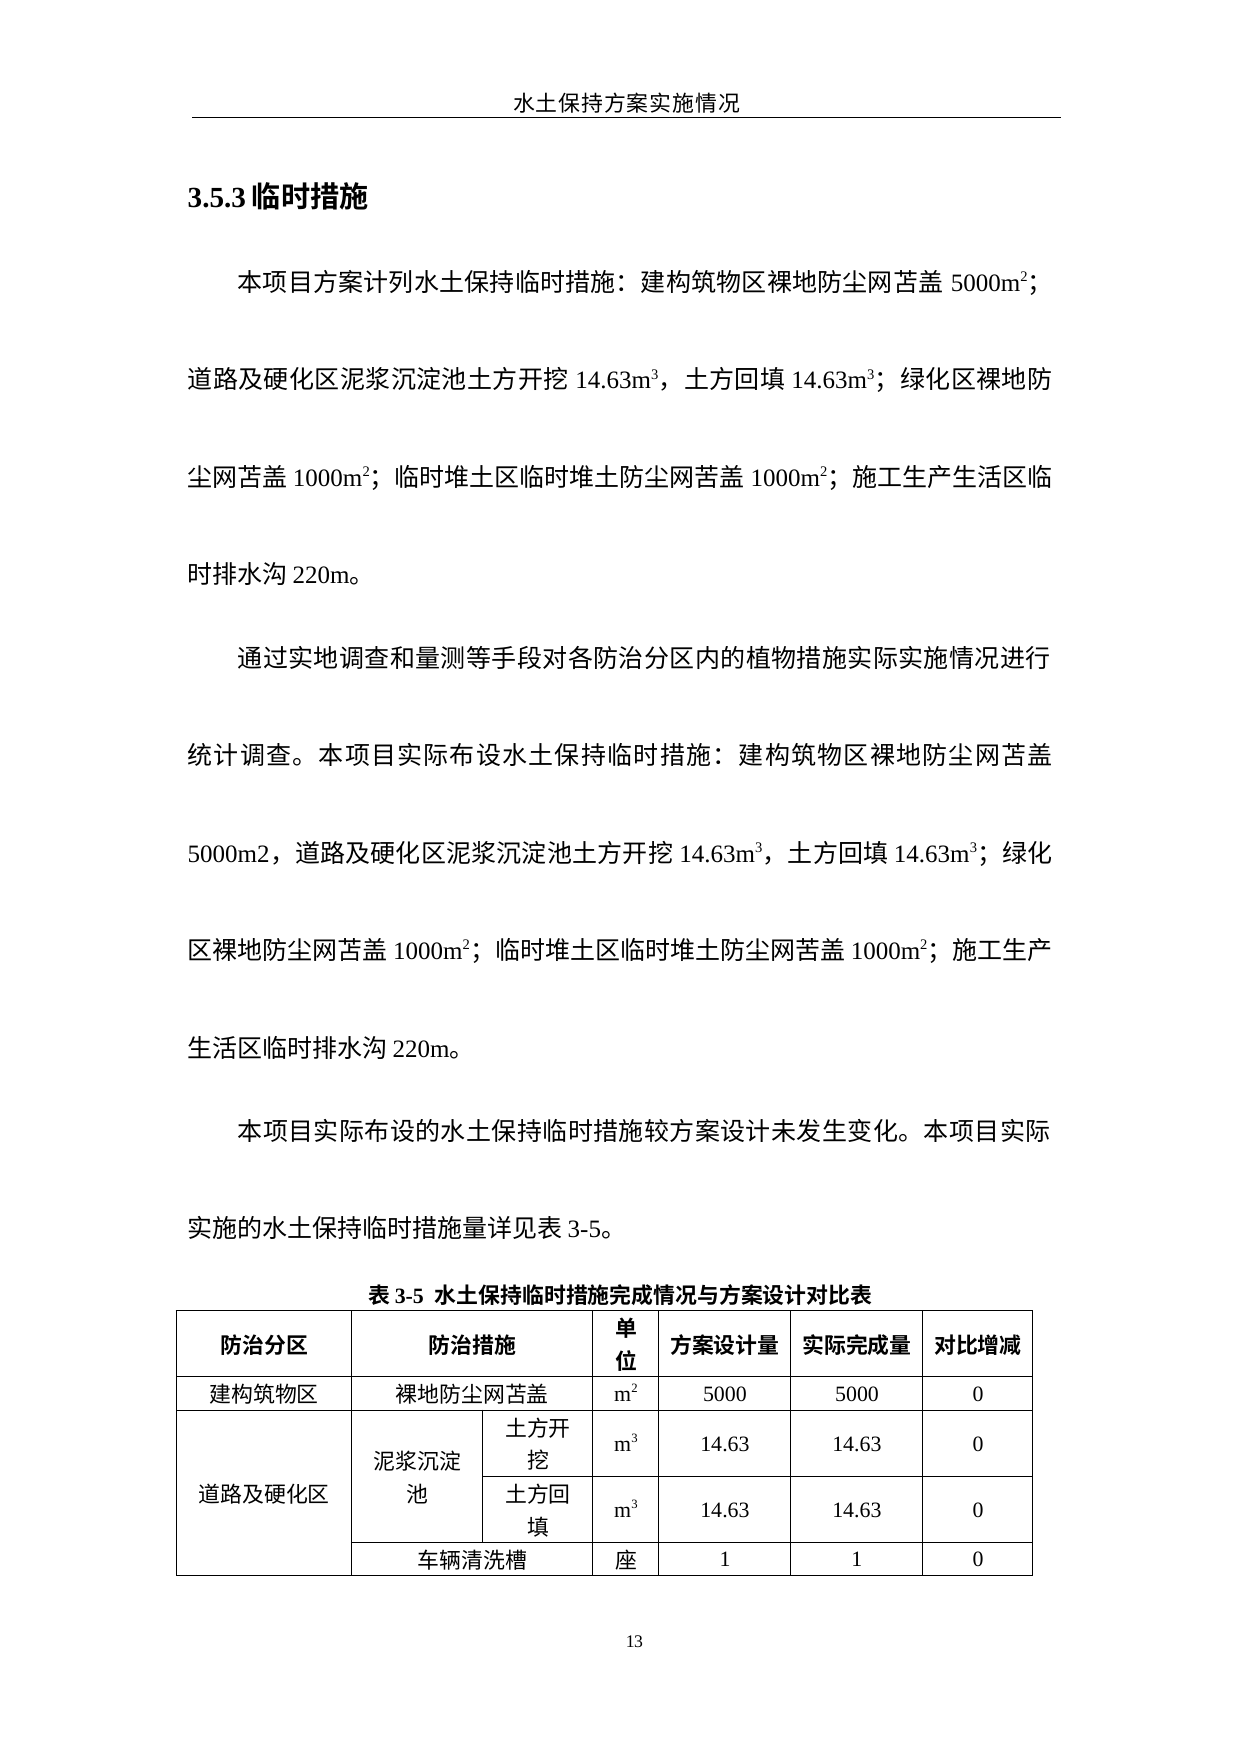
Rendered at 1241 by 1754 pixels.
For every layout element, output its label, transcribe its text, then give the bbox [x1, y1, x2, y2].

table_cell 0 [923, 1543, 1032, 1575]
table_cell 座 [593, 1543, 658, 1575]
table_cell m3 [593, 1411, 658, 1476]
text 表3-5 水土保持临时措施完成情况与方案设计对比表 [187, 1277, 1053, 1310]
table_cell 土方回填 [483, 1477, 592, 1542]
table_cell m2 [593, 1377, 658, 1409]
table_cell 0 [923, 1377, 1032, 1409]
text 本项目实际布设的水土保持临时措施较方案设计未发生变化。本项目实际实施的水土保持临时措施量详见表3-5。 [187, 1097, 1053, 1259]
text 通过实地调查和量测等手段对各防治分区内的植物措施实际实施情况进行统计调查。本项目实际布设水土保持临时措施：建构筑物区裸地防尘网苫盖5000m2，道路及硬化区泥浆沉淀池土方开挖14.63m3，土方回填14.63m3；绿化区裸地防尘网苫盖1000m2；临时堆土区临时堆土防尘网苦盖1000m2；施工生产生活区临时排水沟220m。 [187, 624, 1053, 1079]
table_cell 车辆清洗槽 [352, 1543, 592, 1575]
table_header 防治分区 [177, 1311, 351, 1376]
table_header 实际完成量 [791, 1311, 922, 1376]
table_cell 14.63 [659, 1411, 790, 1476]
table_cell 14.63 [659, 1477, 790, 1542]
table_header 防治措施 [352, 1311, 592, 1376]
table_header 对比增减 [923, 1311, 1032, 1376]
table_header 方案设计量 [659, 1311, 790, 1376]
table_cell 裸地防尘网苫盖 [352, 1377, 592, 1409]
table_cell 5000 [659, 1377, 790, 1409]
table_cell 14.63 [791, 1477, 922, 1542]
table_cell 泥浆沉淀池 [352, 1411, 482, 1542]
table_cell 1 [659, 1543, 790, 1575]
table_cell 14.63 [791, 1411, 922, 1476]
table_cell 土方开挖 [483, 1411, 592, 1476]
table_cell 0 [923, 1477, 1032, 1542]
table_cell m3 [593, 1477, 658, 1542]
text 3.5.3临时措施 [187, 162, 1053, 227]
table_cell 道路及硬化区 [177, 1411, 351, 1575]
table_cell 0 [923, 1411, 1032, 1476]
table_cell 1 [791, 1543, 922, 1575]
text 本项目方案计列水土保持临时措施：建构筑物区裸地防尘网苫盖5000m2；道路及硬化区泥浆沉淀池土方开挖14.63m3，土方回填14.63m3；绿化区裸地防尘网苫盖1000m2；临时堆土区临时堆土防尘网苦盖1000m2；施工生产生活区临时排水沟220m。 [187, 248, 1053, 606]
table_cell 建构筑物区 [177, 1377, 351, 1409]
table_header 单位 [593, 1311, 658, 1376]
table_cell 5000 [791, 1377, 922, 1409]
